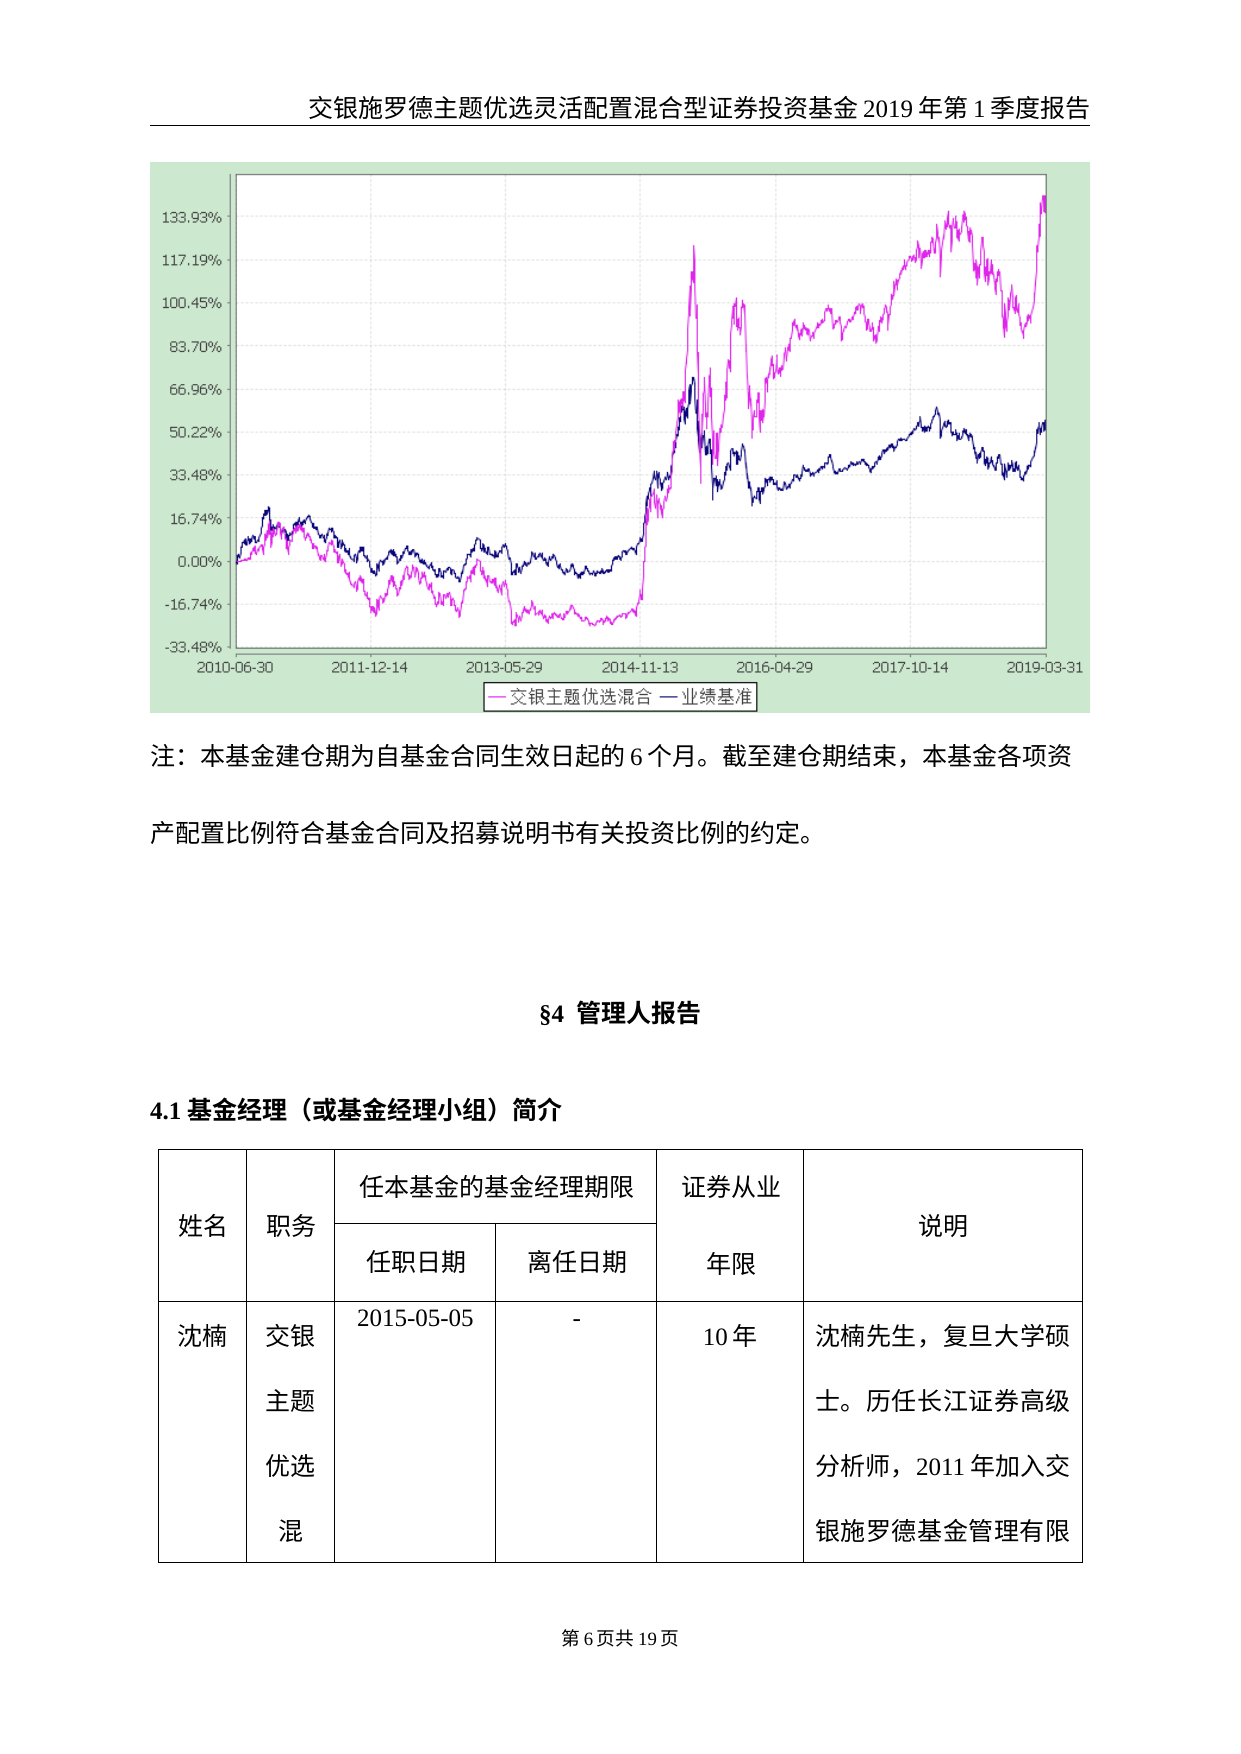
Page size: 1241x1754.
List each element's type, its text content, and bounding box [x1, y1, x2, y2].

table_cell 2015-05-05 [335, 1302, 495, 1562]
table_header 说明 [804, 1150, 1082, 1301]
picture [150, 162, 1091, 713]
text 4.1 基金经理（或基金经理小组）简介 [150, 1076, 1090, 1141]
table_cell - [496, 1302, 656, 1562]
table_header 证券从业年限 [657, 1150, 803, 1301]
table_header 职务 [247, 1150, 334, 1301]
table_header 任本基金的基金经理期限 [335, 1150, 656, 1223]
table_cell 任职日期 [335, 1224, 495, 1301]
table_cell 沈楠 [159, 1302, 246, 1562]
table_cell 离任日期 [496, 1224, 656, 1301]
table_cell 10年 [657, 1302, 803, 1562]
text 注：本基金建仓期为自基金合同生效日起的6个月。截至建仓期结束，本基金各项资产配置比例符合基金合同及招募说明书有关投资比例的约定。 [150, 722, 1090, 864]
table_header 姓名 [159, 1150, 246, 1301]
subtitle §4 管理人报告 [150, 979, 1090, 1044]
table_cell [247, 1302, 334, 1562]
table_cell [804, 1302, 1082, 1562]
